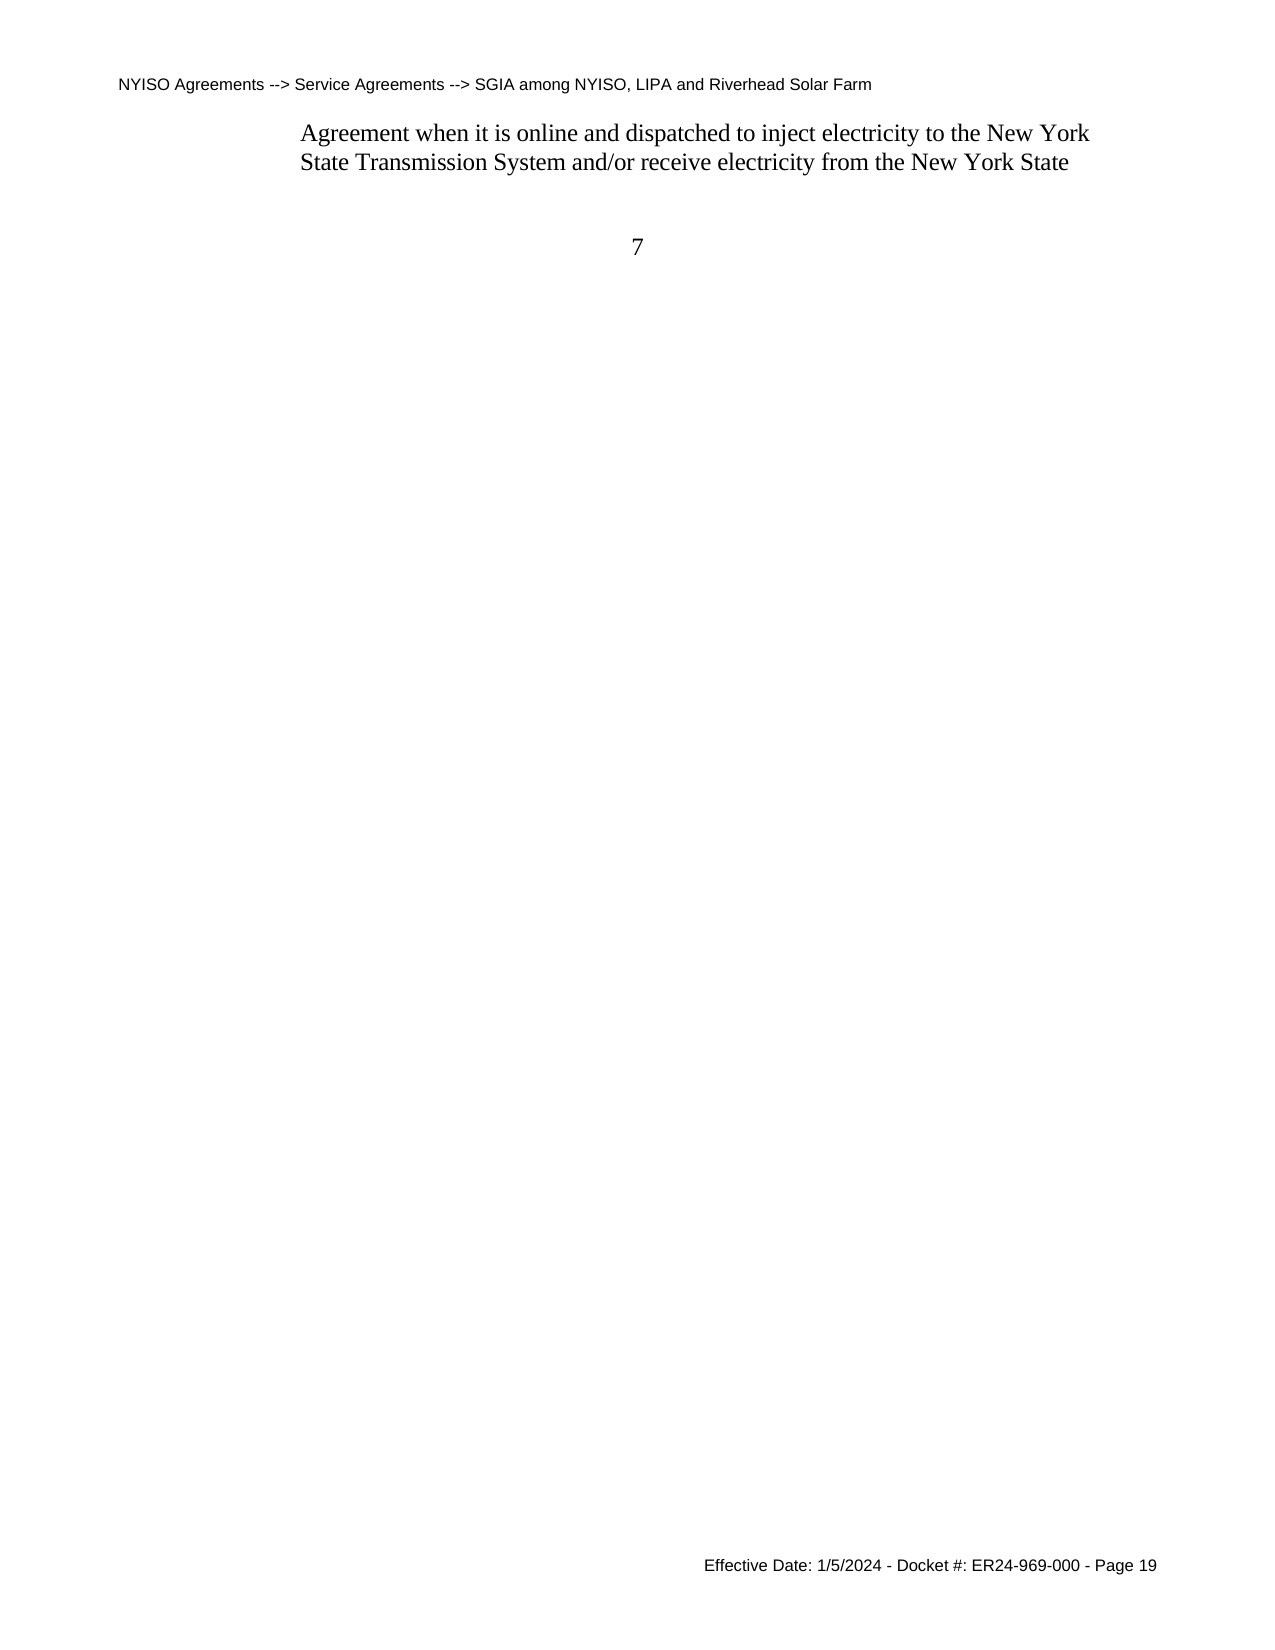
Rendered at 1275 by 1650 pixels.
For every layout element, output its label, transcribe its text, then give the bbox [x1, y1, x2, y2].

text 7 [631, 233, 1275, 262]
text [300, 119, 1138, 176]
